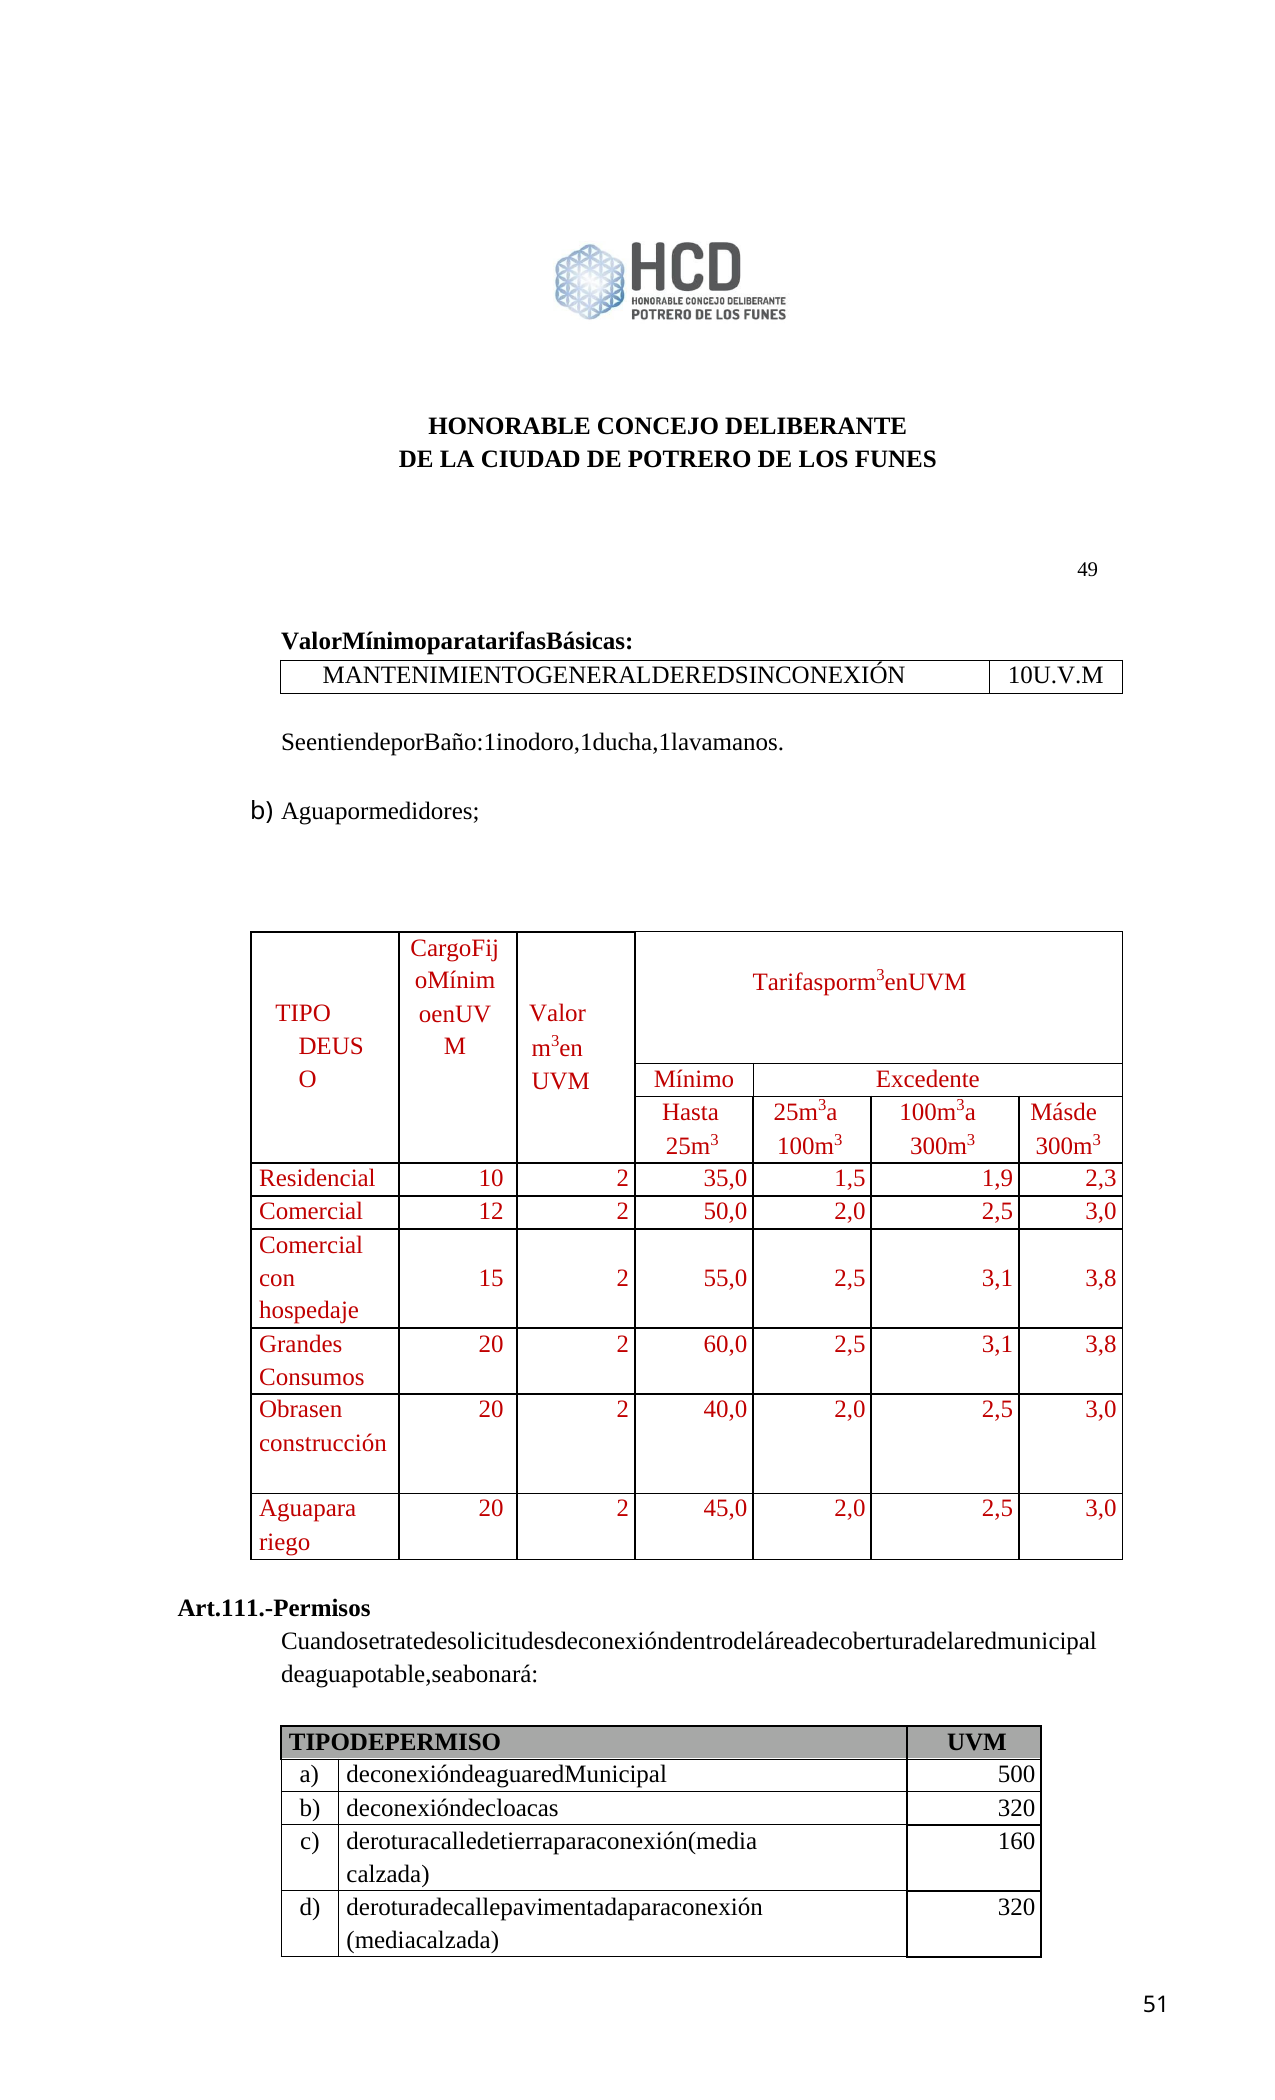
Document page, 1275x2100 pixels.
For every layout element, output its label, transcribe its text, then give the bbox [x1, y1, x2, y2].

table_cell 3,8 [1020, 1329, 1122, 1393]
table_header TIPO DEUSO [252, 933, 398, 1162]
table_cell Hasta 25m3 [636, 1097, 752, 1162]
table_cell 2 [518, 1164, 634, 1195]
subtitle ValorMínimoparatarifasBásicas: [281, 626, 1169, 655]
table_header UVM [908, 1727, 1040, 1758]
picture [535, 153, 800, 407]
table_cell deconexióndeaguaredMunicipal [339, 1760, 906, 1791]
table_cell Comercial [252, 1197, 398, 1228]
table_cell 320 [908, 1792, 1040, 1824]
table_cell 50,0 [636, 1197, 752, 1228]
table_cell b) [282, 1792, 338, 1824]
table_cell 1,9 [872, 1164, 1018, 1195]
table_cell d) [282, 1891, 338, 1956]
table_cell 55,0 [636, 1230, 752, 1327]
table_cell Residencial [252, 1164, 398, 1195]
table_cell c) [282, 1825, 338, 1890]
table_cell Mínimo [636, 1064, 753, 1096]
table_cell 2,0 [754, 1395, 870, 1492]
table_cell 3,8 [1020, 1230, 1122, 1327]
table_cell deroturadecallepavimentadaparaconexión (mediacalzada) [339, 1891, 906, 1956]
table_header TIPODEPERMISO [282, 1727, 906, 1758]
table_cell 3,1 [872, 1329, 1018, 1393]
table_cell Másde 300m3 [1020, 1097, 1122, 1162]
table_cell 2,0 [754, 1197, 870, 1228]
table_cell 60,0 [636, 1329, 752, 1393]
table_cell 3,0 [1020, 1197, 1122, 1228]
list Aguapormedidores; [250, 793, 1169, 827]
table_cell 2,3 [1020, 1164, 1122, 1195]
table_cell Excedente [754, 1064, 1122, 1096]
table_cell 2,5 [872, 1197, 1018, 1228]
table_cell Comercialcon hospedaje [252, 1230, 398, 1327]
table_header MANTENIMIENTOGENERALDEREDSINCONEXIÓN [281, 661, 989, 693]
table_header CargoFijoMínimoenUVM [400, 933, 516, 1162]
table_cell 2,0 [754, 1494, 870, 1558]
table_cell 3,1 [872, 1230, 1018, 1327]
table_cell 2,5 [754, 1230, 870, 1327]
table_cell 160 [908, 1826, 1040, 1890]
table_cell 1,5 [754, 1164, 870, 1195]
table_cell 20 [400, 1395, 516, 1492]
table_cell 2 [518, 1329, 634, 1393]
table_header Tarifasporm3enUVM [636, 932, 1122, 1063]
subtitle Art.111.-Permisos [177, 1593, 1169, 1622]
table_cell 2 [518, 1197, 634, 1228]
table_cell 2,5 [872, 1494, 1018, 1558]
table_cell 15 [400, 1230, 516, 1327]
table_cell 45,0 [636, 1494, 752, 1558]
table_cell 25m3a 100m3 [754, 1097, 870, 1162]
table_cell 12 [400, 1197, 516, 1228]
table_cell deconexióndecloacas [339, 1792, 906, 1824]
table_cell Obrasen construcción [252, 1395, 398, 1492]
text 49 [167, 557, 1098, 581]
table_cell 320 [908, 1892, 1040, 1956]
table_cell 40,0 [636, 1395, 752, 1492]
table_cell 3,0 [1020, 1395, 1122, 1492]
table_cell 2 [518, 1230, 634, 1327]
table_cell Grandes Consumos [252, 1329, 398, 1393]
table_cell 20 [400, 1494, 516, 1558]
table_cell 2 [518, 1494, 634, 1558]
table_header Valor m3en UVM [518, 933, 634, 1162]
table_cell 3,0 [1020, 1494, 1122, 1558]
table_cell 100m3a 300m3 [872, 1097, 1018, 1162]
table_cell 500 [908, 1760, 1040, 1791]
table_cell deroturacalledetierraparaconexión(media calzada) [339, 1825, 906, 1890]
table_header 10U.V.M [990, 661, 1122, 693]
table_cell 35,0 [636, 1164, 752, 1195]
table_cell 20 [400, 1329, 516, 1393]
table_cell 10 [400, 1164, 516, 1195]
text Cuandosetratedesolicitudesdeconexióndentrodeláreadecoberturadelaredmunicipaldeaguapotable,seabonará: [281, 1626, 1099, 1688]
table_cell a) [282, 1760, 338, 1791]
table_cell 2,5 [754, 1329, 870, 1393]
table_cell 2 [518, 1395, 634, 1492]
text SeentiendeporBaño:1inodoro,1ducha,1lavamanos. [281, 727, 1169, 756]
table_cell Aguapara riego [252, 1494, 398, 1558]
table_cell 2,5 [872, 1395, 1018, 1492]
